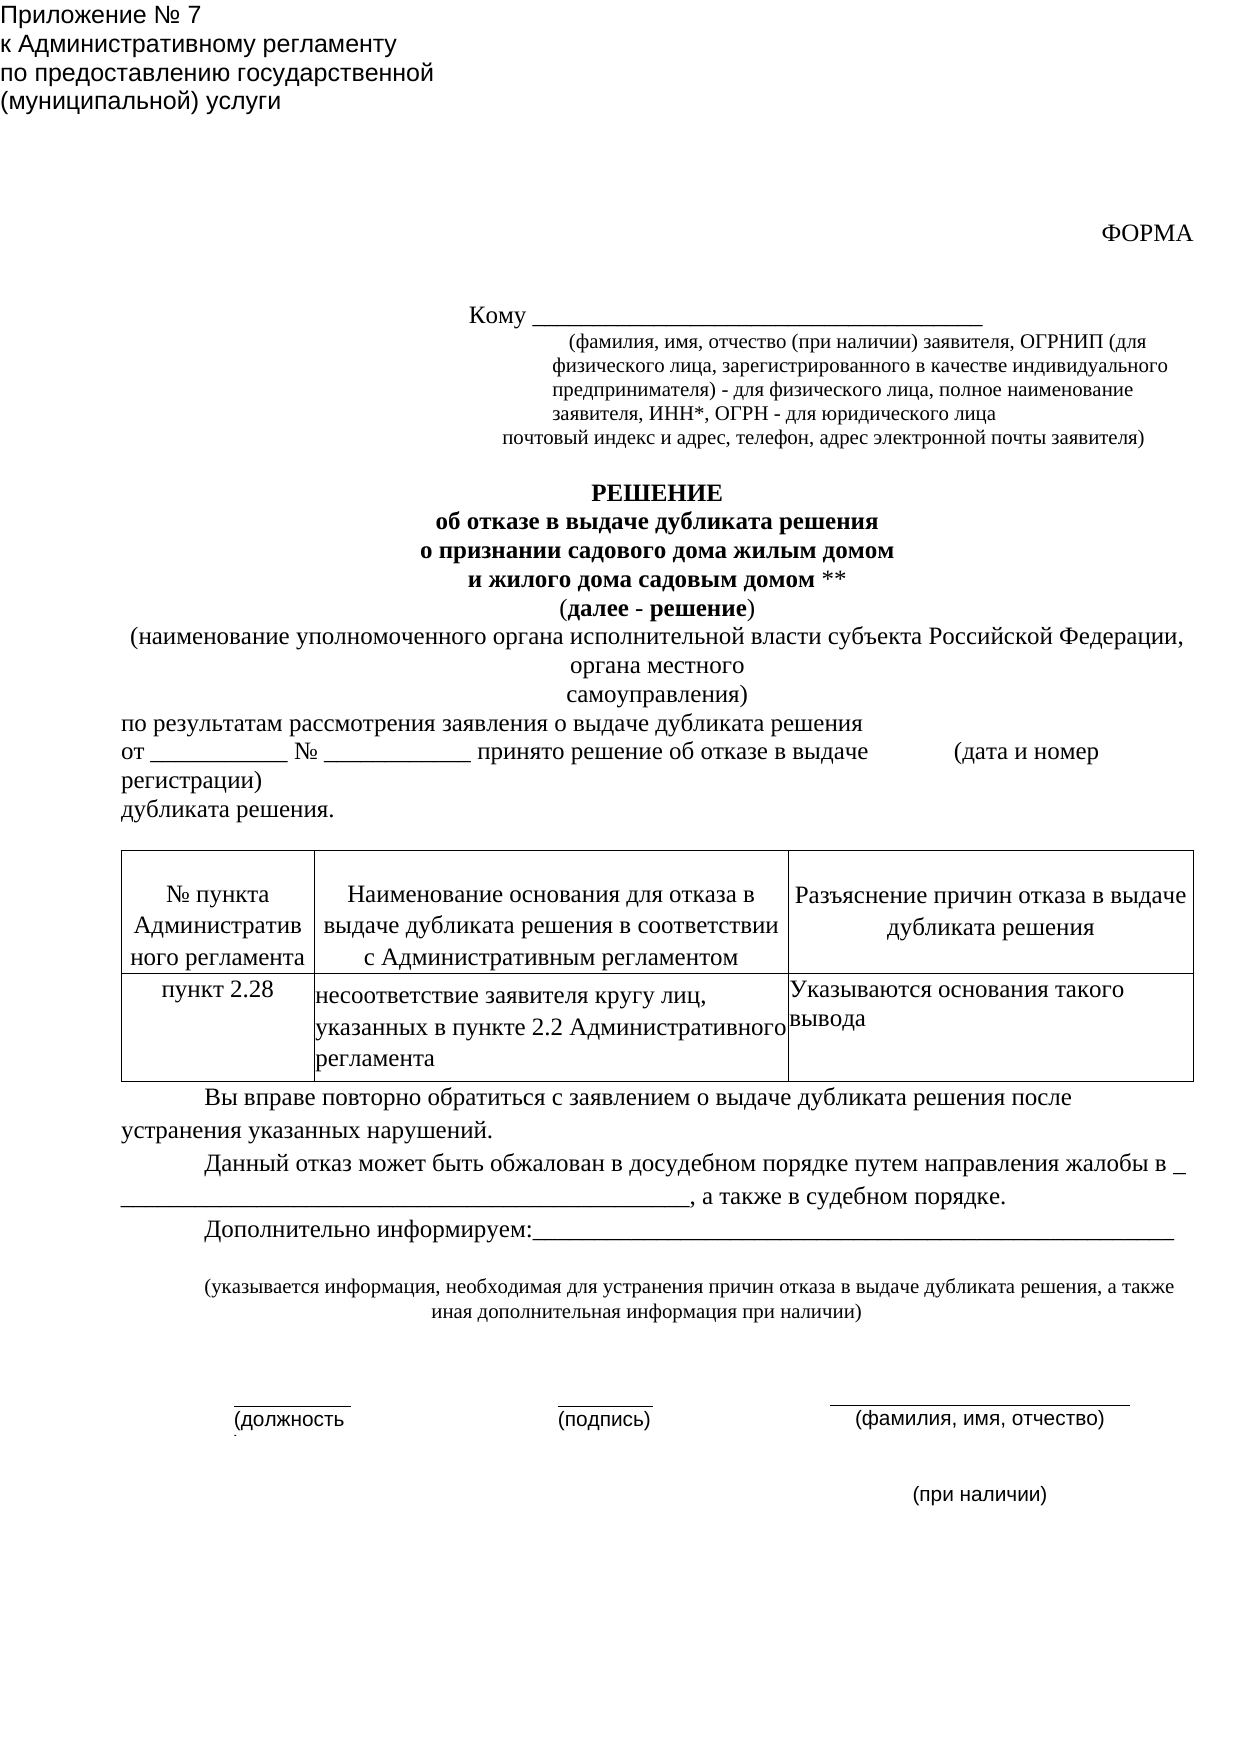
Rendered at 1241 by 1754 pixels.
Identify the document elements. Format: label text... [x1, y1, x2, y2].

text по результатам рассмотрения заявления о выдаче дубликата решения [121, 708, 1193, 736]
text Вы вправе повторно обратиться с заявлением о выдаче дубликата решения после устранения указанных нарушений. [121, 1082, 1193, 1144]
text дубликата решения. [121, 794, 1193, 823]
text (указывается информация, необходимая для устранения причин отказа в выдаче дубликата решения, а также иная дополнительная информация при наличии) [204, 1274, 1193, 1323]
table_header Наименование основания для отказа в выдаче дубликата решения в соответствии с Административным регламентом [315, 851, 788, 973]
text (фамилия, имя, отчество (при наличии) заявителя, ОГРНИП (для физического лица, зарегистрированного в качестве индивидуального предпринимателя) - для физического лица, полное наименование заявителя, ИНН*, ОГРН - для юридического лица [552, 328, 1193, 425]
text ФОРМА [121, 218, 1193, 247]
table_header Разъяснение причин отказа в выдаче дубликата решения [789, 851, 1193, 973]
text РЕШЕНИЕ [121, 478, 1193, 506]
text (далее - решение) [121, 593, 1193, 621]
table_header № пункта Административ ного регламента [122, 851, 314, 973]
table_cell пункт 2.28 [122, 974, 314, 1081]
text от № принято решение об отказе в выдаче (дата и номер [121, 736, 1193, 765]
text Данный отказ может быть обжалован в досудебном порядке путем направления жалобы в [121, 1148, 1193, 1177]
text (наименование уполномоченного органа исполнительной власти субъекта Российской Федерации, органа местного самоуправления) [121, 621, 1193, 708]
table_cell Указываются основания такого вывода [789, 974, 1193, 1081]
text об отказе в выдаче дубликата решения о признании садового дома жилым домом и жилого дома садовым домом ** [121, 506, 1193, 593]
text Дополнительно информируем: [204, 1214, 1193, 1243]
table_cell несоответствие заявителя кругу лиц, указанных в пункте 2.2 Административного регламента [315, 974, 788, 1081]
text Кому [469, 301, 1193, 328]
text почтовый индекс и адрес, телефон, адрес электронной почты заявителя) [502, 425, 1193, 449]
text , а также в судебном порядке. [121, 1181, 1193, 1210]
text регистрации) [121, 765, 1193, 794]
